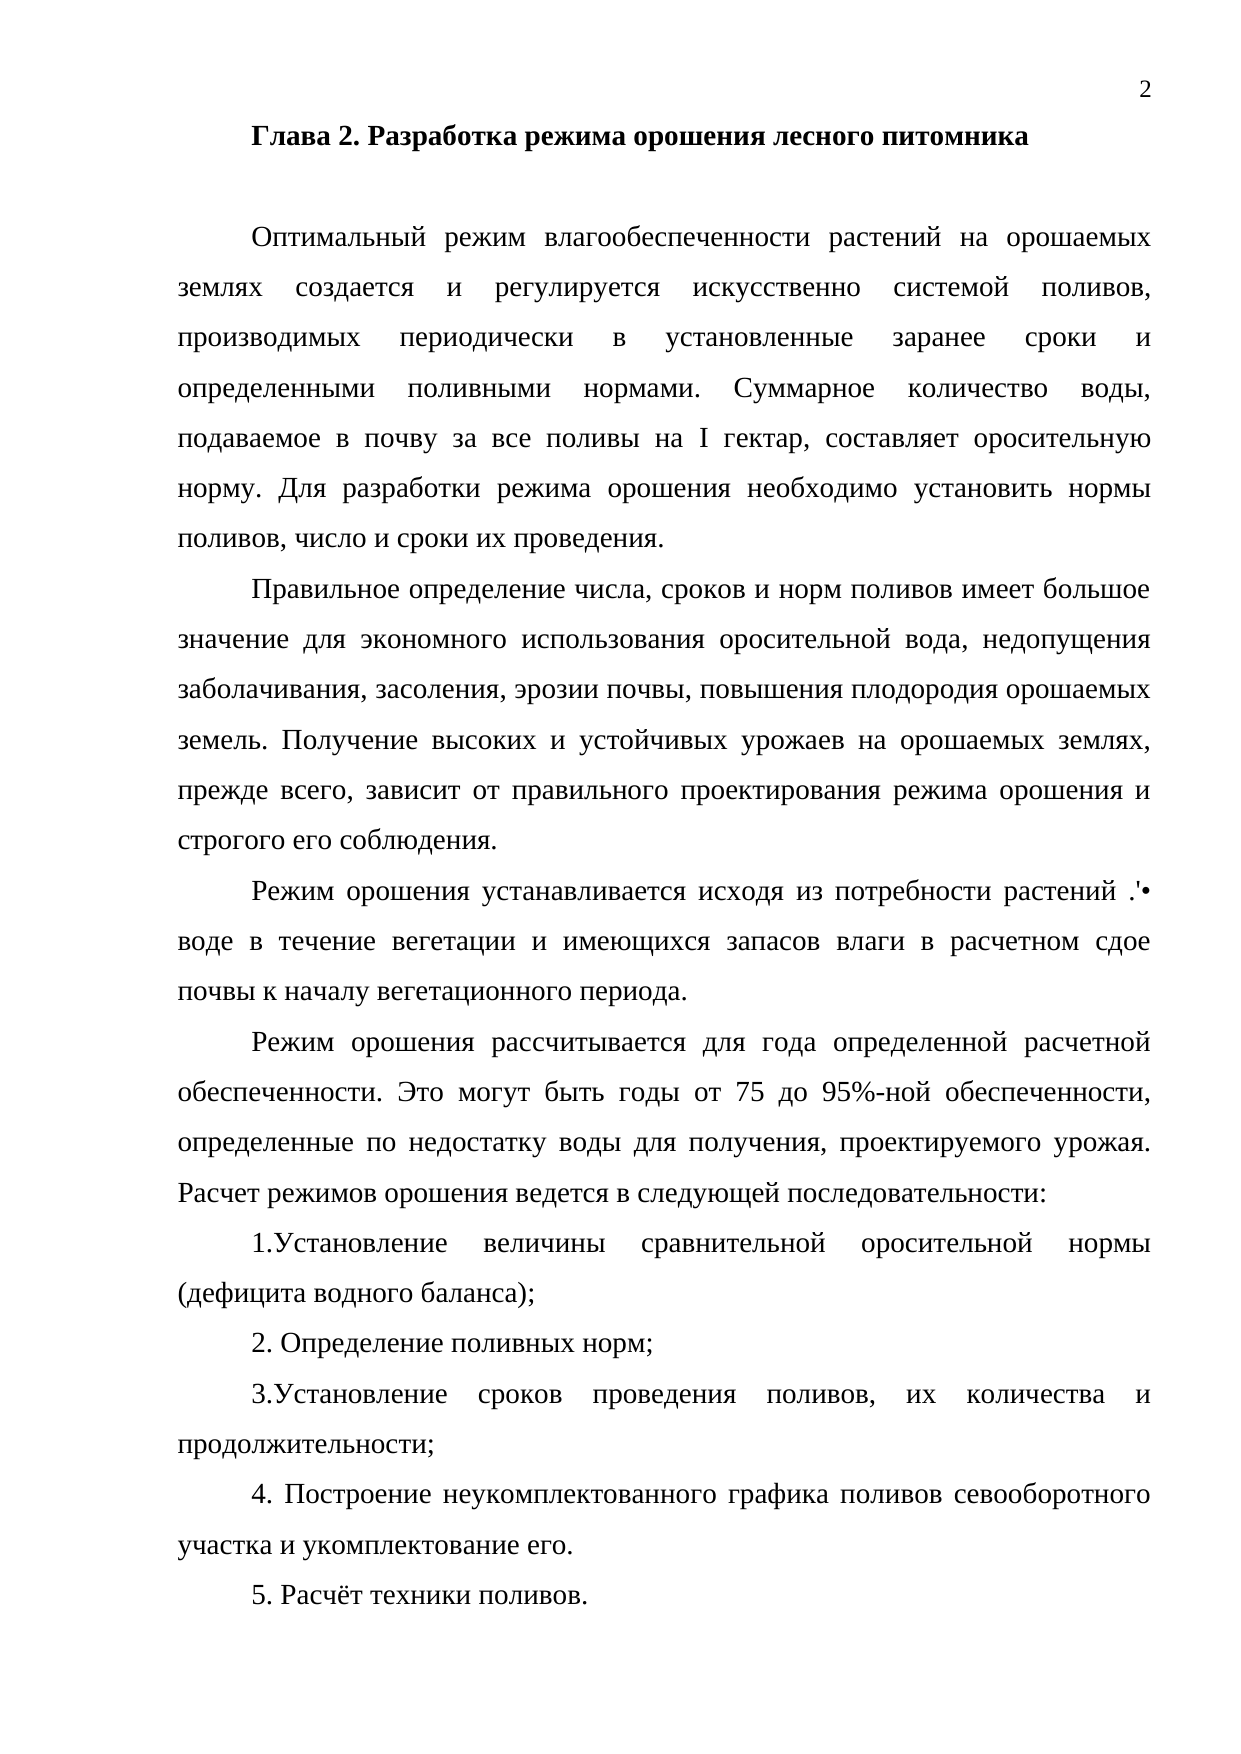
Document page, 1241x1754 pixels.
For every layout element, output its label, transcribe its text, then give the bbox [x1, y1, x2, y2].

text Режим орошения устанавливается исходя из потребности растений .'• воде в течение вегетации и имеющихся запасов влаги в расчетном сдое почвы к началу вегетационного периода. [177, 873, 1152, 1007]
text Правильное определение числа, сроков и норм поливов имеет большое значение для экономного использования оросительной вода, недопущения заболачивания, засоления, эрозии почвы, повышения плодородия орошаемых земель. Получение высоких и устойчивых урожаев на орошаемых землях, прежде всего, зависит от правильного проектирования режима орошения и строгого его соблюдения. [177, 571, 1152, 856]
text 2. Определение поливных норм; [177, 1326, 1152, 1359]
text 1.Установление величины сравнительной оросительной нормы (дефицита водного баланса); [177, 1225, 1152, 1309]
text Режим орошения рассчитывается для года определенной расчетной обеспеченности. Это могут быть годы от 75 до 95%-ной обеспеченности, определенные по недостатку воды для получения, проектируемого урожая. Расчет режимов орошения ведется в следующей последовательности: [177, 1024, 1152, 1208]
text 5. Расчёт техники поливов. [177, 1577, 1152, 1611]
text 4. Построение неукомплектованного графика поливов севооборотного участка и укомплектование его. [177, 1477, 1152, 1560]
text Оптимальный режим влагообеспеченности растений на орошаемых землях создается и регулируется искусственно системой поливов, производимых периодически в установленные заранее сроки и определенными поливными нормами. Суммарное количество воды, подаваемое в почву за все поливы на I гектар, составляет оросительную норму. Для разработки режима орошения необходимо установить нормы поливов, число и сроки их проведения. [177, 219, 1152, 554]
text Глава 2. Разработка режима орошения лесного питомника [177, 118, 1152, 152]
text 3.Установление сроков проведения поливов, их количества и продолжительности; [177, 1376, 1152, 1460]
